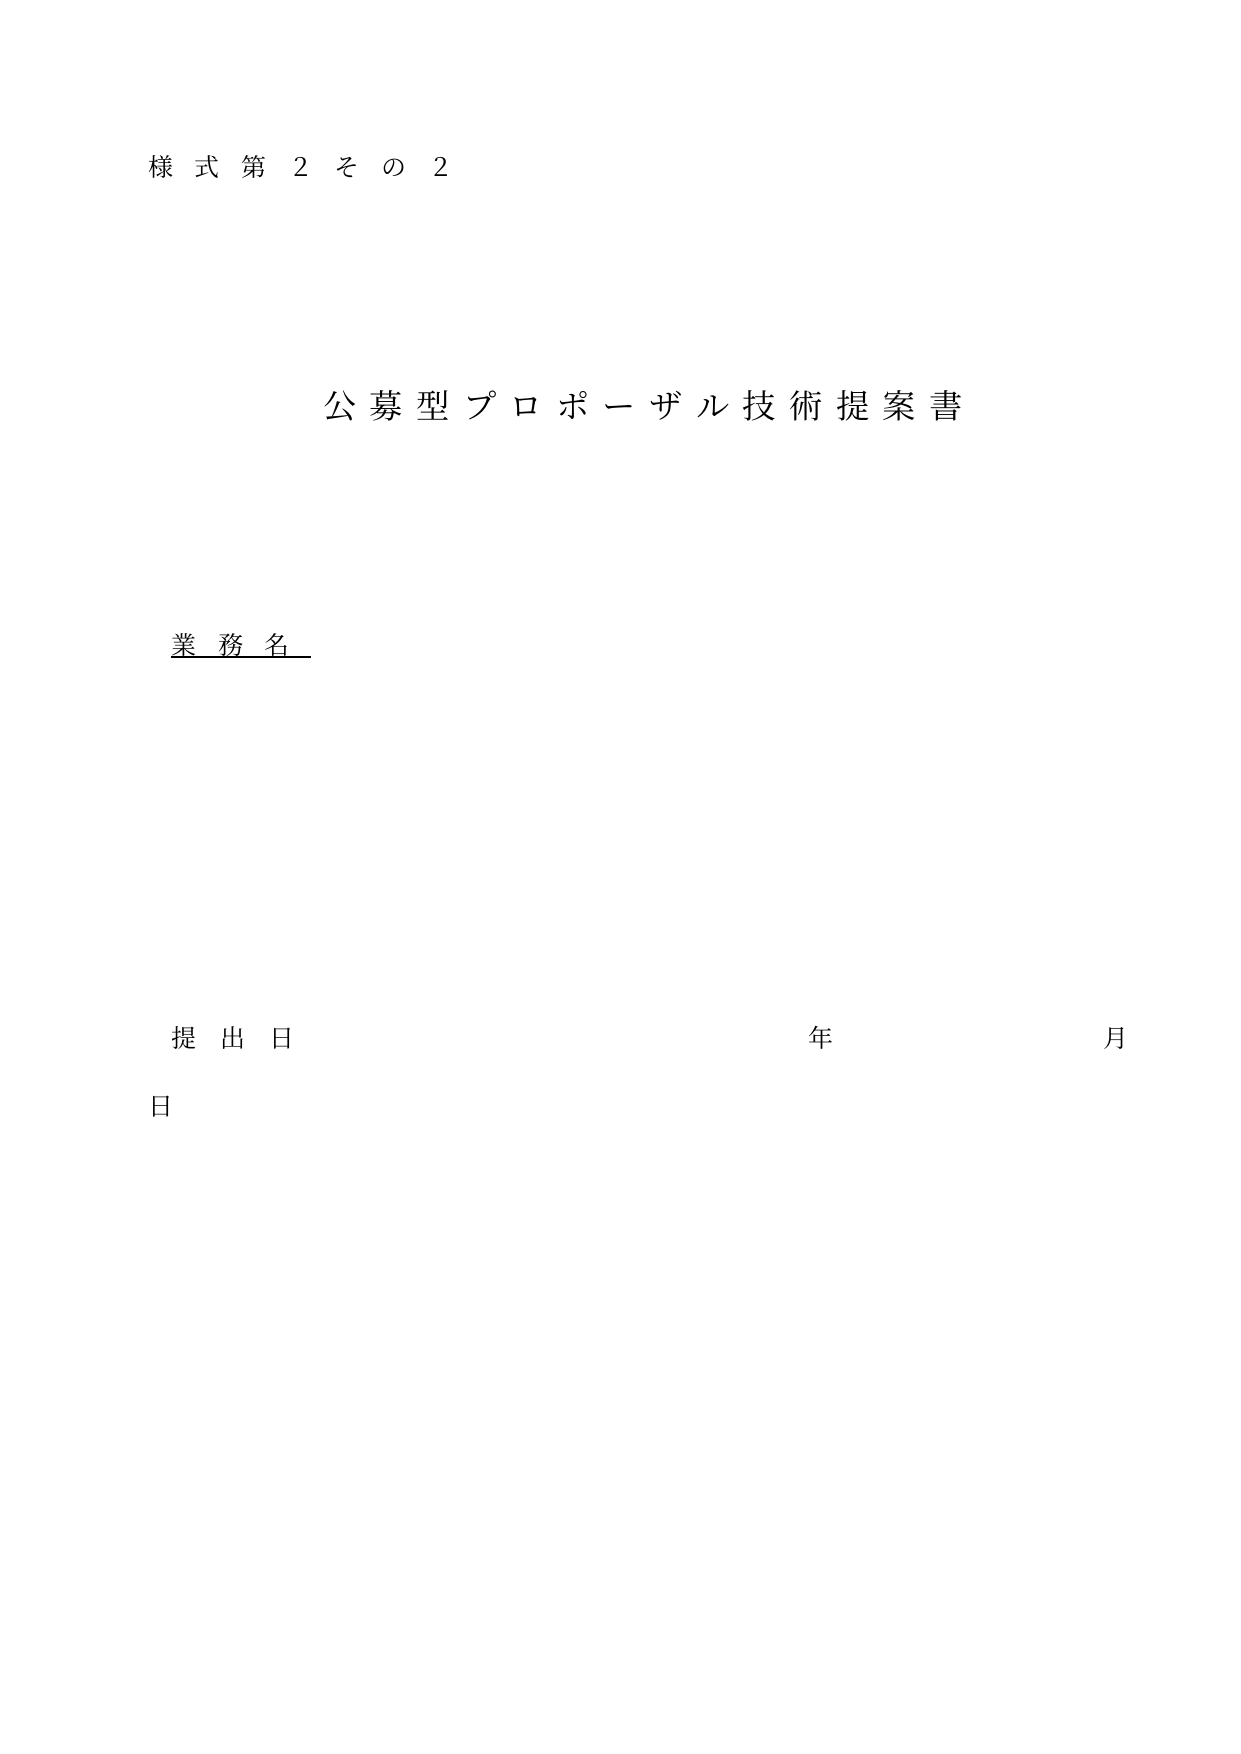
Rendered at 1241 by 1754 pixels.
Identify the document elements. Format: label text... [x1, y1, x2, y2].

text 業務名 [148, 609, 1151, 678]
text 提出日 年 月 日 [148, 1002, 1151, 1139]
text 様式第２その２ [148, 131, 1151, 199]
text 公募型プロポーザル技術提案書 [148, 370, 1151, 439]
